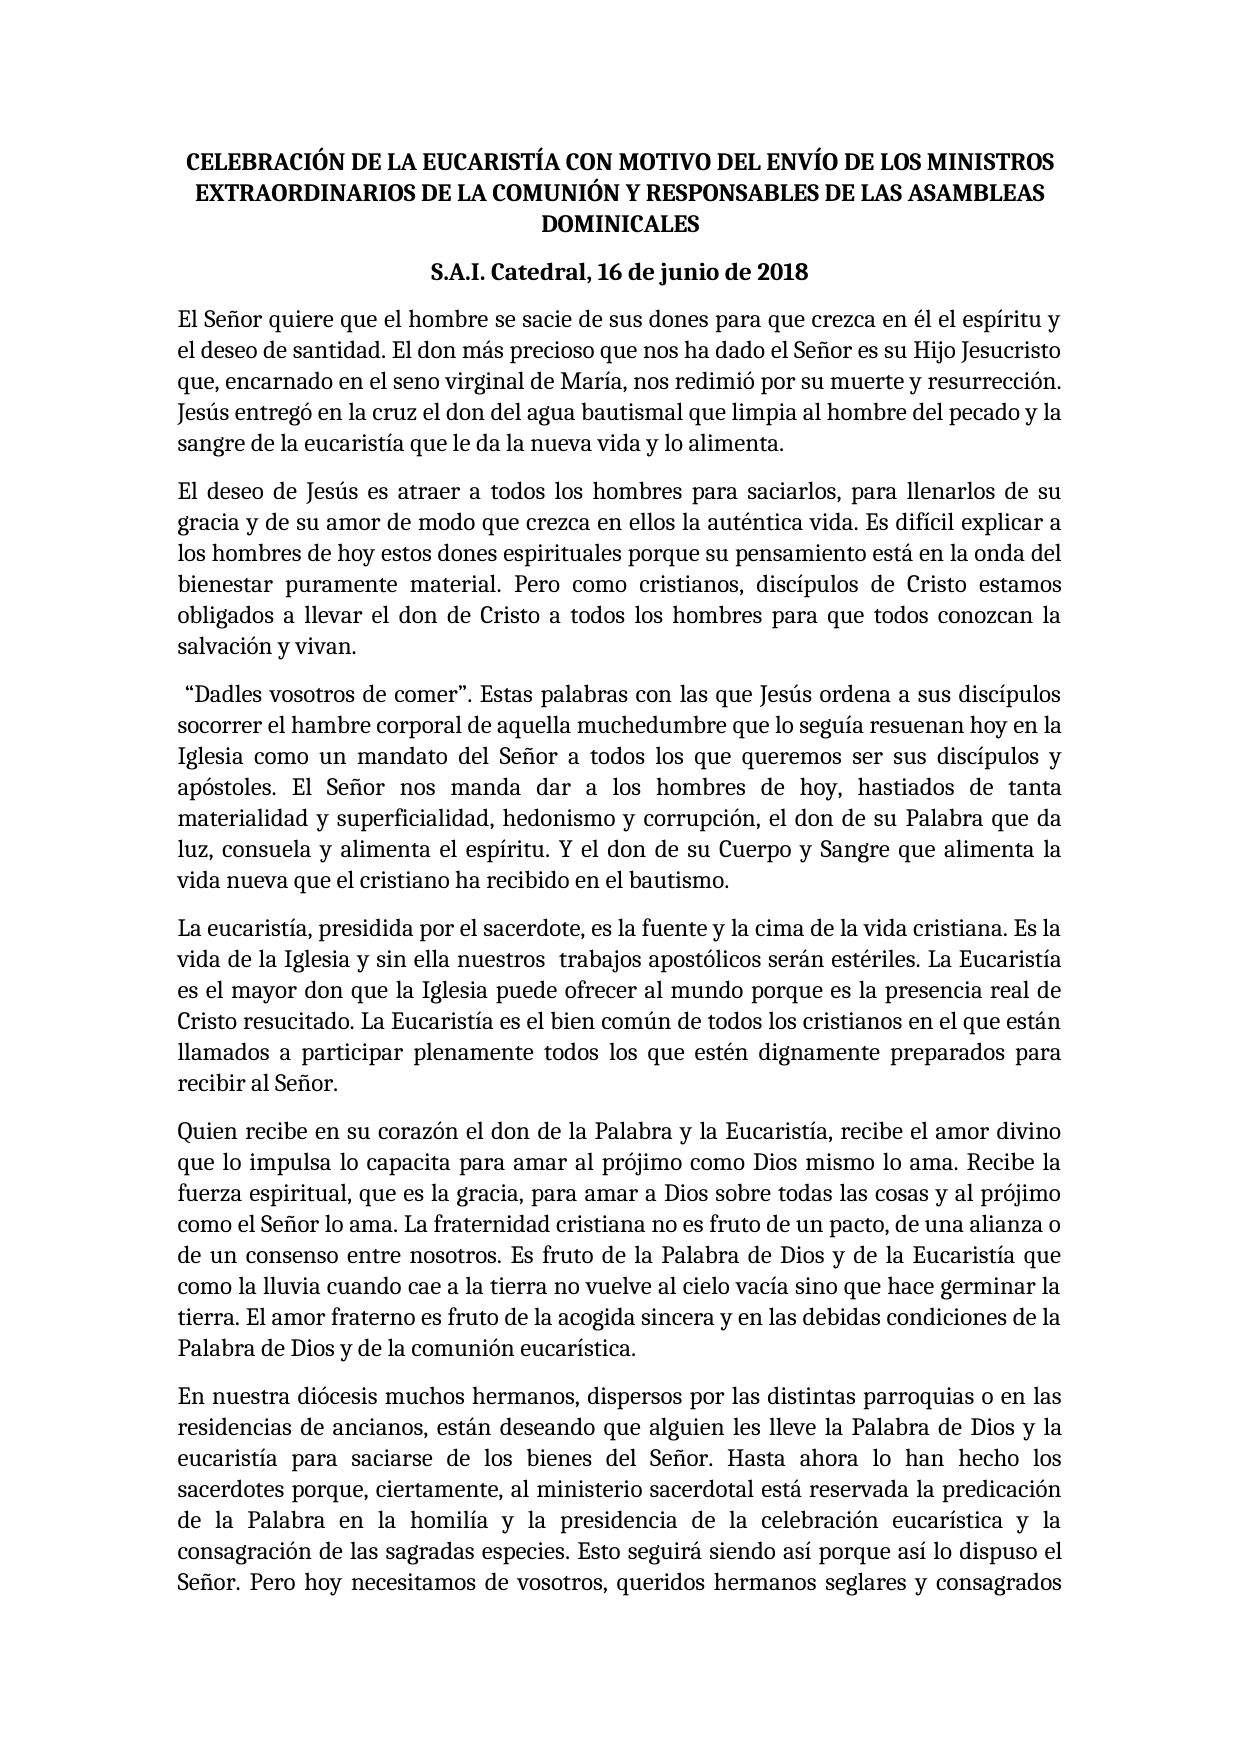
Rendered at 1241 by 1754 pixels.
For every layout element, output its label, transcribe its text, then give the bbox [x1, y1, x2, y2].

text S.A.I. Catedral, 16 de junio de 2018 [177, 257, 1063, 286]
text Quien recibe en su corazón el don de la Palabra y la Eucaristía, recibe el amor divino que lo impulsa lo capacita para amar al prójimo como Dios mismo lo ama. Recibe la fuerza espiritual, que es la gracia, para amar a Dios sobre todas las cosas y al prójimo como el Señor lo ama. La fraternidad cristiana no es fruto de un pacto, de una alianza o de un consenso entre nosotros. Es fruto de la Palabra de Dios y de la Eucaristía que como la lluvia cuando cae a la tierra no vuelve al cielo vacía sino que hace germinar la tierra. El amor fraterno es fruto de la acogida sincera y en las debidas condiciones de la Palabra de Dios y de la comunión eucarística. [177, 1117, 1063, 1363]
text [177, 1382, 1063, 1597]
text CELEBRACIÓN DE LA EUCARISTÍA CON MOTIVO DEL ENVÍO DE LOS MINISTROS EXTRAORDINARIOS DE LA COMUNIÓN Y RESPONSABLES DE LAS ASAMBLEAS DOMINICALES [177, 148, 1063, 238]
text El deseo de Jesús es atraer a todos los hombres para saciarlos, para llenarlos de su gracia y de su amor de modo que crezca en ellos la auténtica vida. Es difícil explicar a los hombres de hoy estos dones espirituales porque su pensamiento está en la onda del bienestar puramente material. Pero como cristianos, discípulos de Cristo estamos obligados a llevar el don de Cristo a todos los hombres para que todos conozcan la salvación y vivan. [177, 477, 1063, 661]
text El Señor quiere que el hombre se sacie de sus dones para que crezca en él el espíritu y el deseo de santidad. El don más precioso que nos ha dado el Señor es su Hijo Jesucristo que, encarnado en el seno virginal de María, nos redimió por su muerte y resurrección. Jesús entregó en la cruz el don del agua bautismal que limpia al hombre del pecado y la sangre de la eucaristía que le da la nueva vida y lo alimenta. [177, 305, 1063, 458]
text La eucaristía, presidida por el sacerdote, es la fuente y la cima de la vida cristiana. Es la vida de la Iglesia y sin ella nuestros trabajos apostólicos serán estériles. La Eucaristía es el mayor don que la Iglesia puede ofrecer al mundo porque es la presencia real de Cristo resucitado. La Eucaristía es el bien común de todos los cristianos en el que están llamados a participar plenamente todos los que estén dignamente preparados para recibir al Señor. [177, 914, 1063, 1098]
text “Dadles vosotros de comer”. Estas palabras con las que Jesús ordena a sus discípulos socorrer el hambre corporal de aquella muchedumbre que lo seguía resuenan hoy en la Iglesia como un mandato del Señor a todos los que queremos ser sus discípulos y apóstoles. El Señor nos manda dar a los hombres de hoy, hastiados de tanta materialidad y superficialidad, hedonismo y corrupción, el don de su Palabra que da luz, consuela y alimenta el espíritu. Y el don de su Cuerpo y Sangre que alimenta la vida nueva que el cristiano ha recibido en el bautismo. [177, 680, 1063, 895]
